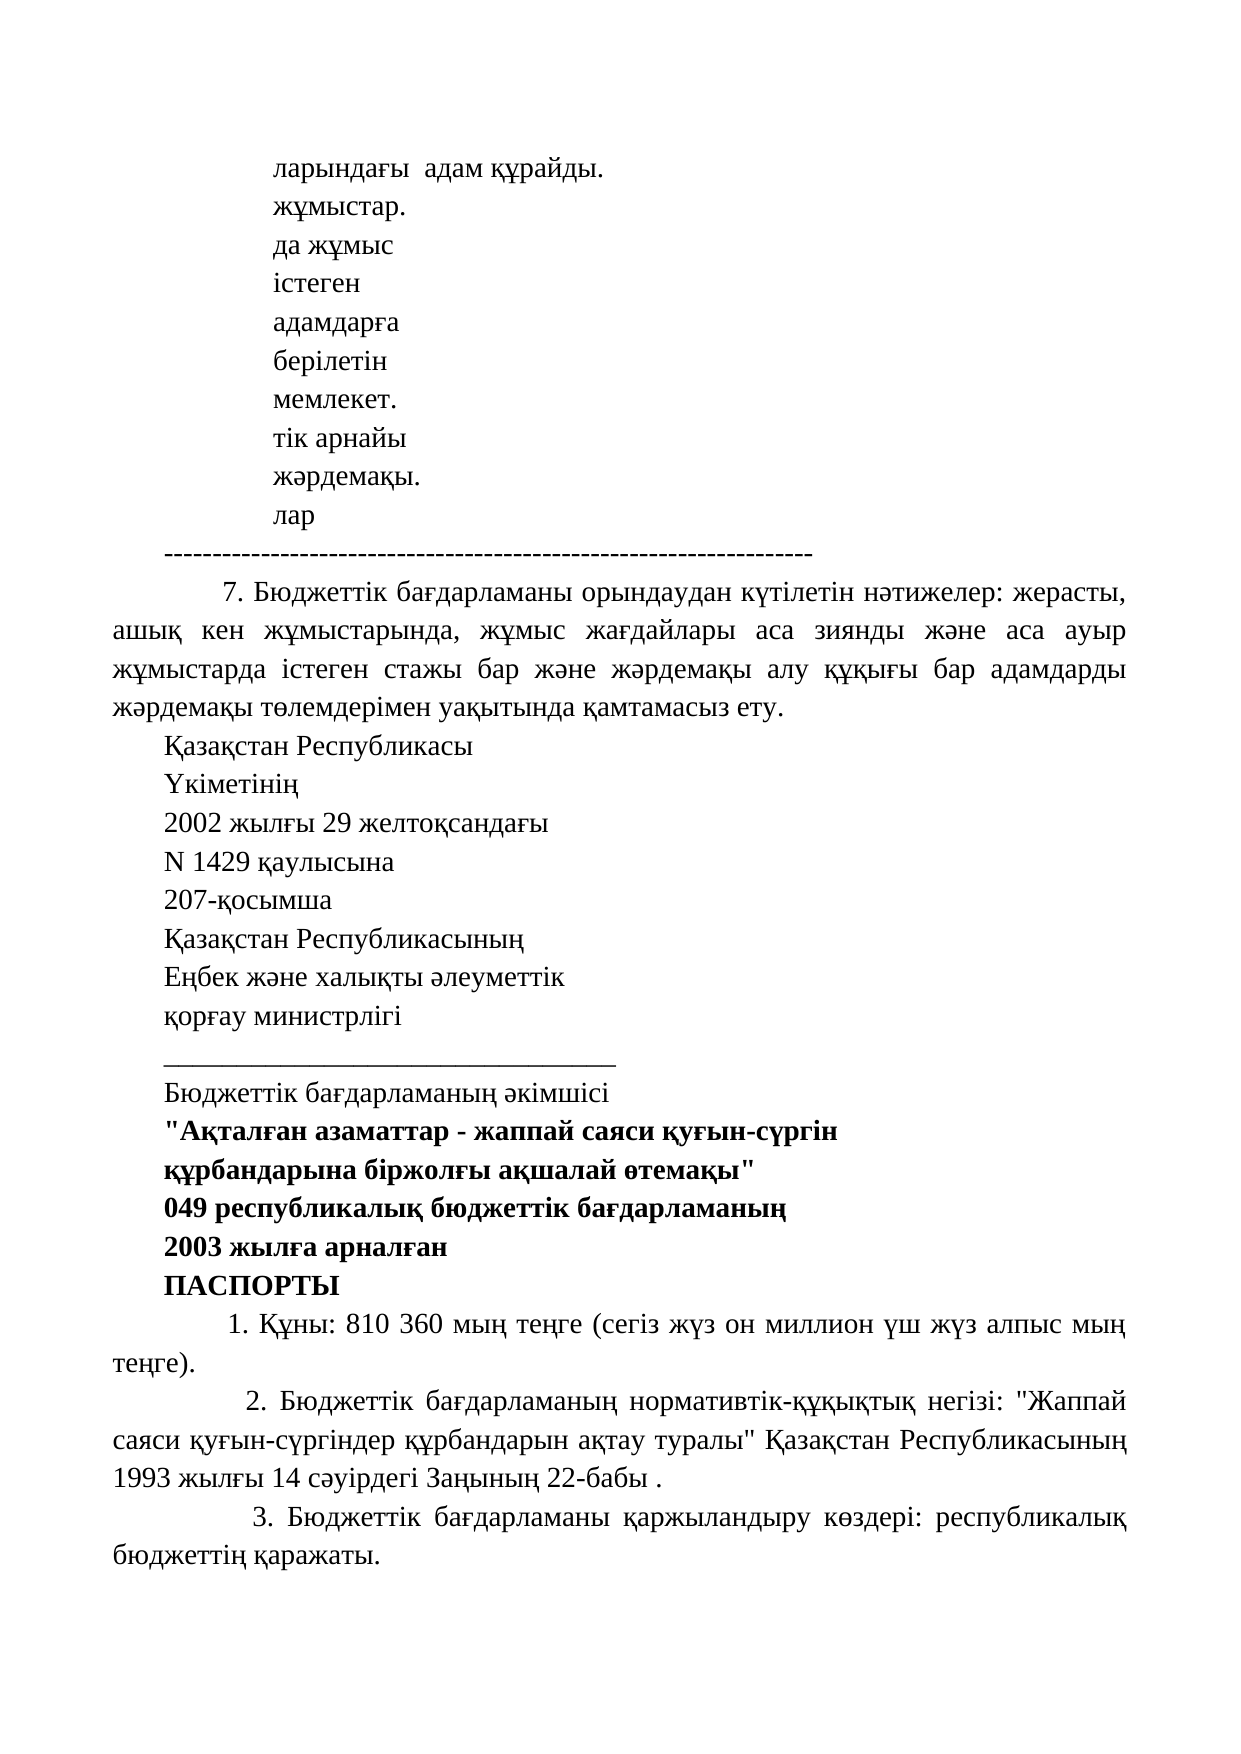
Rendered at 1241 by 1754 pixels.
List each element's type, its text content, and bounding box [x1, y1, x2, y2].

text Үкіметінің [112, 767, 1128, 800]
text қорғау министрлiгі [112, 998, 1128, 1031]
text 7. Бюджеттiк бағдарламаны орындаудан күтiлетiн нәтижелер: жерасты, ашық кен жұмыстарында, жұмыс жағдайлары аса зиянды және аса ауыр жұмыстарда iстеген стажы бар және жәрдемақы алу құқығы бар адамдарды жәрдемақы төлемдерімен уақытында қамтамасыз ету. [112, 574, 1128, 723]
text да жұмыс [112, 227, 1128, 261]
text ПАСПОРТЫ [112, 1268, 1128, 1301]
text _______________________________ [112, 1036, 1128, 1070]
text 049 республикалық бюджеттік бағдарламаның [112, 1191, 1128, 1224]
text 3. Бюджеттік бағдарламаны қаржыландыру көздерi: республикалық бюджеттiң қаражаты. [112, 1499, 1128, 1571]
text лар [112, 497, 1128, 530]
text Қазақстан Республикасы [112, 728, 1128, 762]
text мемлекет. [112, 381, 1128, 415]
text 2003 жылға арналған [112, 1229, 1128, 1263]
text 2. Бюджеттiк бағдарламаның нормативтiк-құқықтық негiзi: "Жаппай саяси қуғын-сүргiндер құрбандарын ақтау туралы" Қазақстан Республикасының 1993 жылғы 14 сәуiрдегi Заңының 22-бабы . [112, 1383, 1128, 1494]
text ------------------------------------------------------------------- [112, 535, 1128, 569]
text 207-қосымша [112, 882, 1128, 916]
text N 1429 қаулысына [112, 844, 1128, 877]
text берiлетiн [112, 343, 1128, 376]
text адамдарға [112, 304, 1128, 338]
text тiк арнайы [112, 420, 1128, 453]
text жұмыстар. [112, 188, 1128, 222]
text Бюджеттік бағдарламаның әкімшісі [112, 1075, 1128, 1108]
text Еңбек және халықты әлеуметтiк [112, 959, 1128, 993]
text құрбандарына бiржолғы ақшалай өтемақы" [112, 1152, 1128, 1186]
text жәрдемақы. [112, 458, 1128, 492]
text 2002 жылғы 29 желтоқсандағы [112, 805, 1128, 839]
text ларындағы aдам құрайды. [112, 150, 1128, 183]
text iстеген [112, 266, 1128, 299]
text Қазақстан Республикасының [112, 921, 1128, 954]
text 1. Құны: 810 360 мың теңге (сегiз жүз он миллион үш жүз алпыс мың теңге). [112, 1306, 1128, 1378]
text "Ақталған азаматтар - жаппай саяси қуғын-сүргiн [112, 1113, 1128, 1147]
